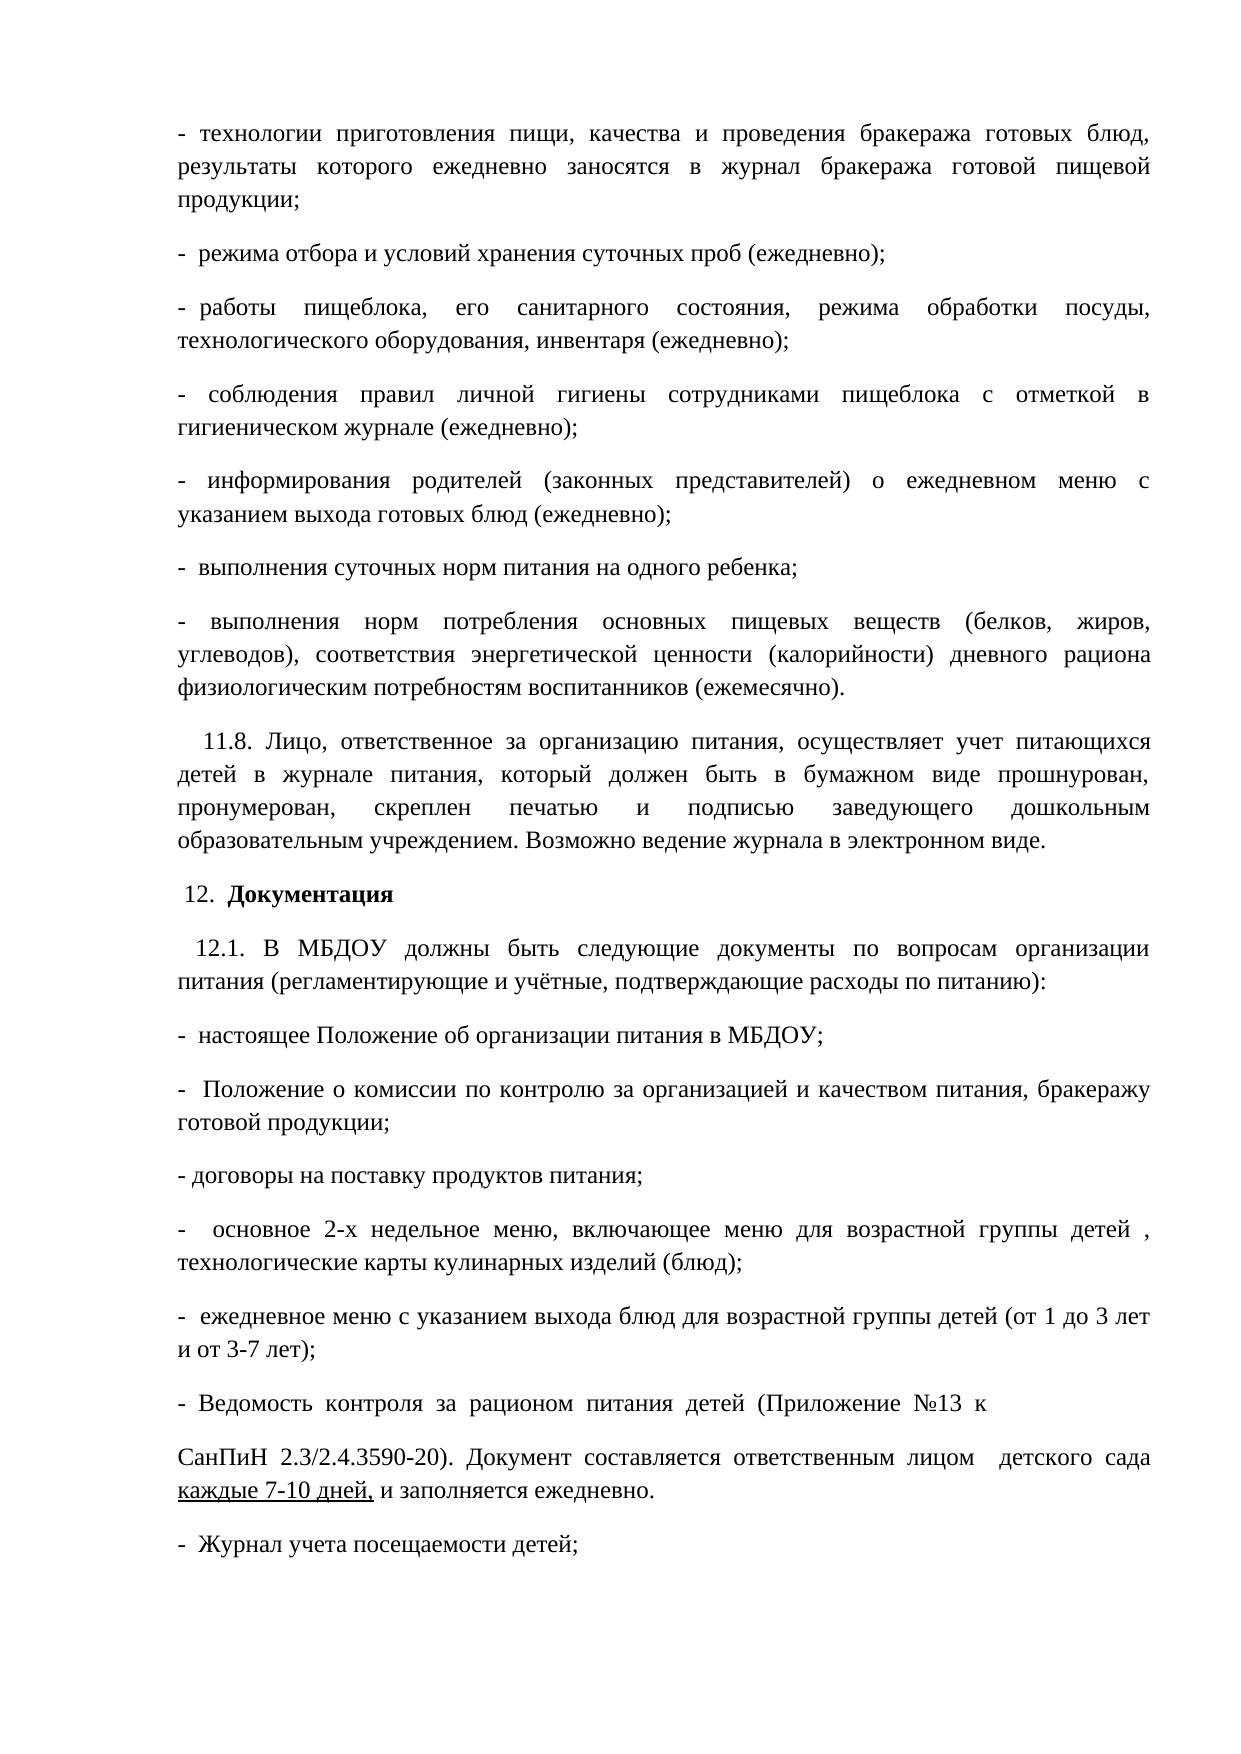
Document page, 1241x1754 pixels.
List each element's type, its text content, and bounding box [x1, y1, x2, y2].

text - Журнал учета посещаемости детей; [177, 1529, 1152, 1558]
text - выполнения норм потребления основных пищевых веществ (белков, жиров, углеводов), соответствия энергетической ценности (калорийности) дневного рациона физиологическим потребностям воспитанников (ежемесячно). [177, 606, 1152, 701]
text - настоящее Положение об организации питания в МБДОУ; [177, 1020, 1152, 1049]
text - договоры на поставку продуктов питания; [177, 1161, 1152, 1189]
text - технологии приготовления пищи, качества и проведения бракеража готовых блюд, результаты которого ежедневно заносятся в журнал бракеража готовой пищевой продукции; [177, 118, 1152, 213]
text - основное 2-х недельное меню, включающее меню для возрастной группы детей , технологические карты кулинарных изделий (блюд); [177, 1214, 1152, 1276]
text СанПиН 2.3/2.4.3590-20). Документ составляется ответственным лицом детского сада каждые 7-10 дней, и заполняется ежедневно. [177, 1442, 1152, 1504]
text - информирования родителей (законных представителей) о ежедневном меню с указанием выхода готовых блюд (ежедневно); [177, 466, 1152, 527]
text 12.1. В МБДОУ должны быть следующие документы по вопросам организации питания (регламентирующие и учётные, подтверждающие расходы по питанию): [177, 933, 1152, 995]
text - Положение о комиссии по контролю за организацией и качеством питания, бракеражу готовой продукции; [177, 1074, 1152, 1136]
text 11.8. Лицо, ответственное за организацию питания, осуществляет учет питающихся детей в журнале питания, который должен быть в бумажном виде прошнурован, пронумерован, скреплен печатью и подписью заведующего дошкольным образовательным учреждением. Возможно ведение журнала в электронном виде. [177, 726, 1152, 854]
text - выполнения суточных норм питания на одного ребенка; [177, 552, 1152, 581]
text - режима отбора и условий хранения суточных проб (ежедневно); [177, 238, 1152, 267]
text - Ведомость контроля за рационом питания детей (Приложение №13 к [177, 1388, 1152, 1417]
text - ежедневное меню с указанием выхода блюд для возрастной группы детей (от 1 до 3 лет и от 3-7 лет); [177, 1301, 1152, 1363]
text - работы пищеблока, его санитарного состояния, режима обработки посуды, технологического оборудования, инвентаря (ежедневно); [177, 292, 1152, 354]
text 12. Документация [177, 879, 1152, 908]
text - соблюдения правил личной гигиены сотрудниками пищеблока с отметкой в гигиеническом журнале (ежедневно); [177, 379, 1152, 441]
